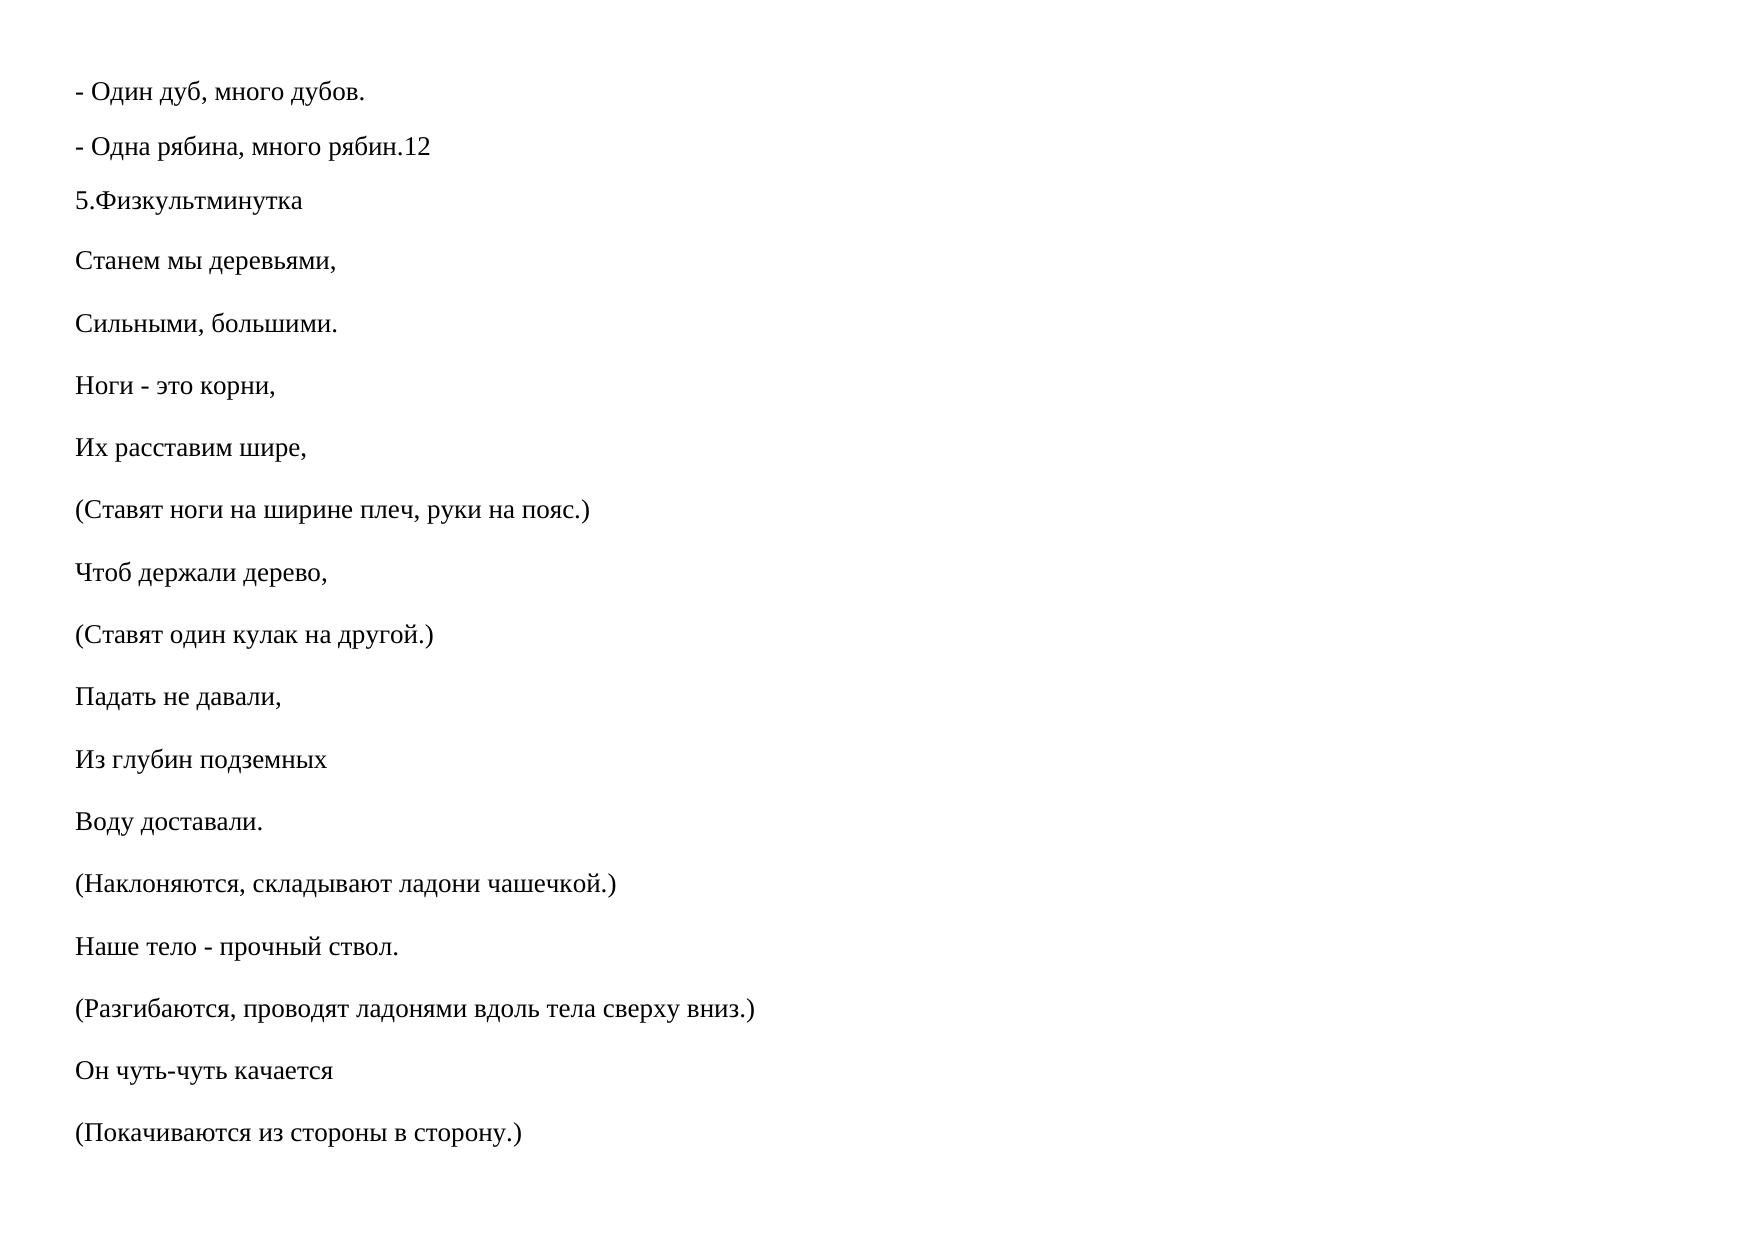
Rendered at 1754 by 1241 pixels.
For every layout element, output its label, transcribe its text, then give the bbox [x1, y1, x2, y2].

text 5.Физкультминутка [75, 184, 1679, 215]
text - Один дуб, много дубов. [75, 75, 1679, 106]
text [75, 244, 1679, 1148]
text - Одна рябина, много рябин.12 [75, 129, 1679, 161]
